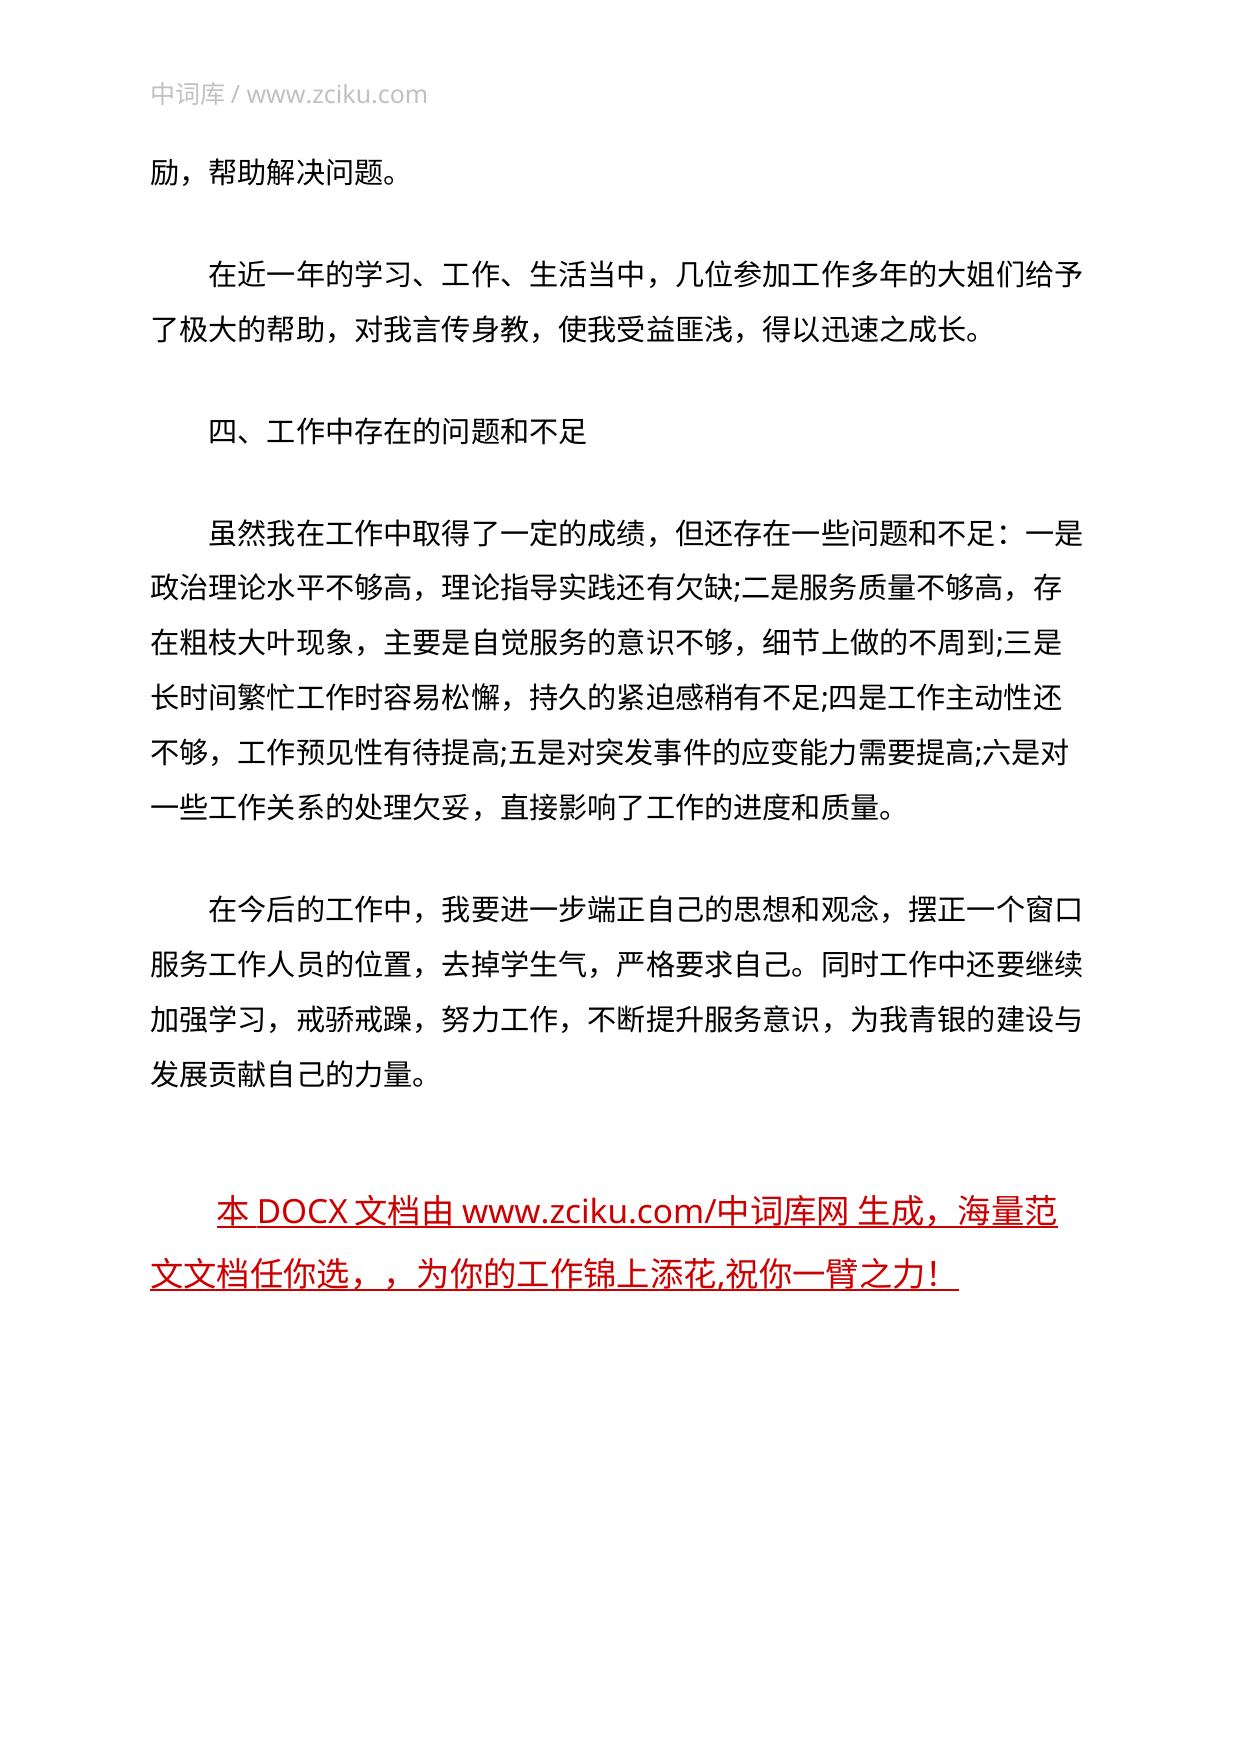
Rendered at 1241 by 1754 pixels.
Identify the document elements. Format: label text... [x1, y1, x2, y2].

text 本DOCX文档由 www.zciku.com/中词库网 生成，海量范文文档任你选，，为你的工作锦上添花,祝你一臂之力！ [150, 1184, 1090, 1296]
text 在近一年的学习、工作、生活当中，几位参加工作多年的大姐们给予了极大的帮助，对我言传身教，使我受益匪浅，得以迅速之成长。 [150, 252, 1090, 349]
text 虽然我在工作中取得了一定的成绩，但还存在一些问题和不足：一是政治理论水平不够高，理论指导实践还有欠缺;二是服务质量不够高，存在粗枝大叶现象，主要是自觉服务的意识不够，细节上做的不周到;三是长时间繁忙工作时容易松懈，持久的紧迫感稍有不足;四是工作主动性还不够，工作预见性有待提高;五是对突发事件的应变能力需要提高;六是对一些工作关系的处理欠妥，直接影响了工作的进度和质量。 [150, 510, 1090, 827]
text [150, 150, 1090, 192]
text 在今后的工作中，我要进一步端正自己的思想和观念，摆正一个窗口服务工作人员的位置，去掉学生气，严格要求自己。同时工作中还要继续加强学习，戒骄戒躁，努力工作，不断提升服务意识，为我青银的建设与发展贡献自己的力量。 [150, 887, 1090, 1094]
text 四、工作中存在的问题和不足 [150, 408, 1090, 451]
